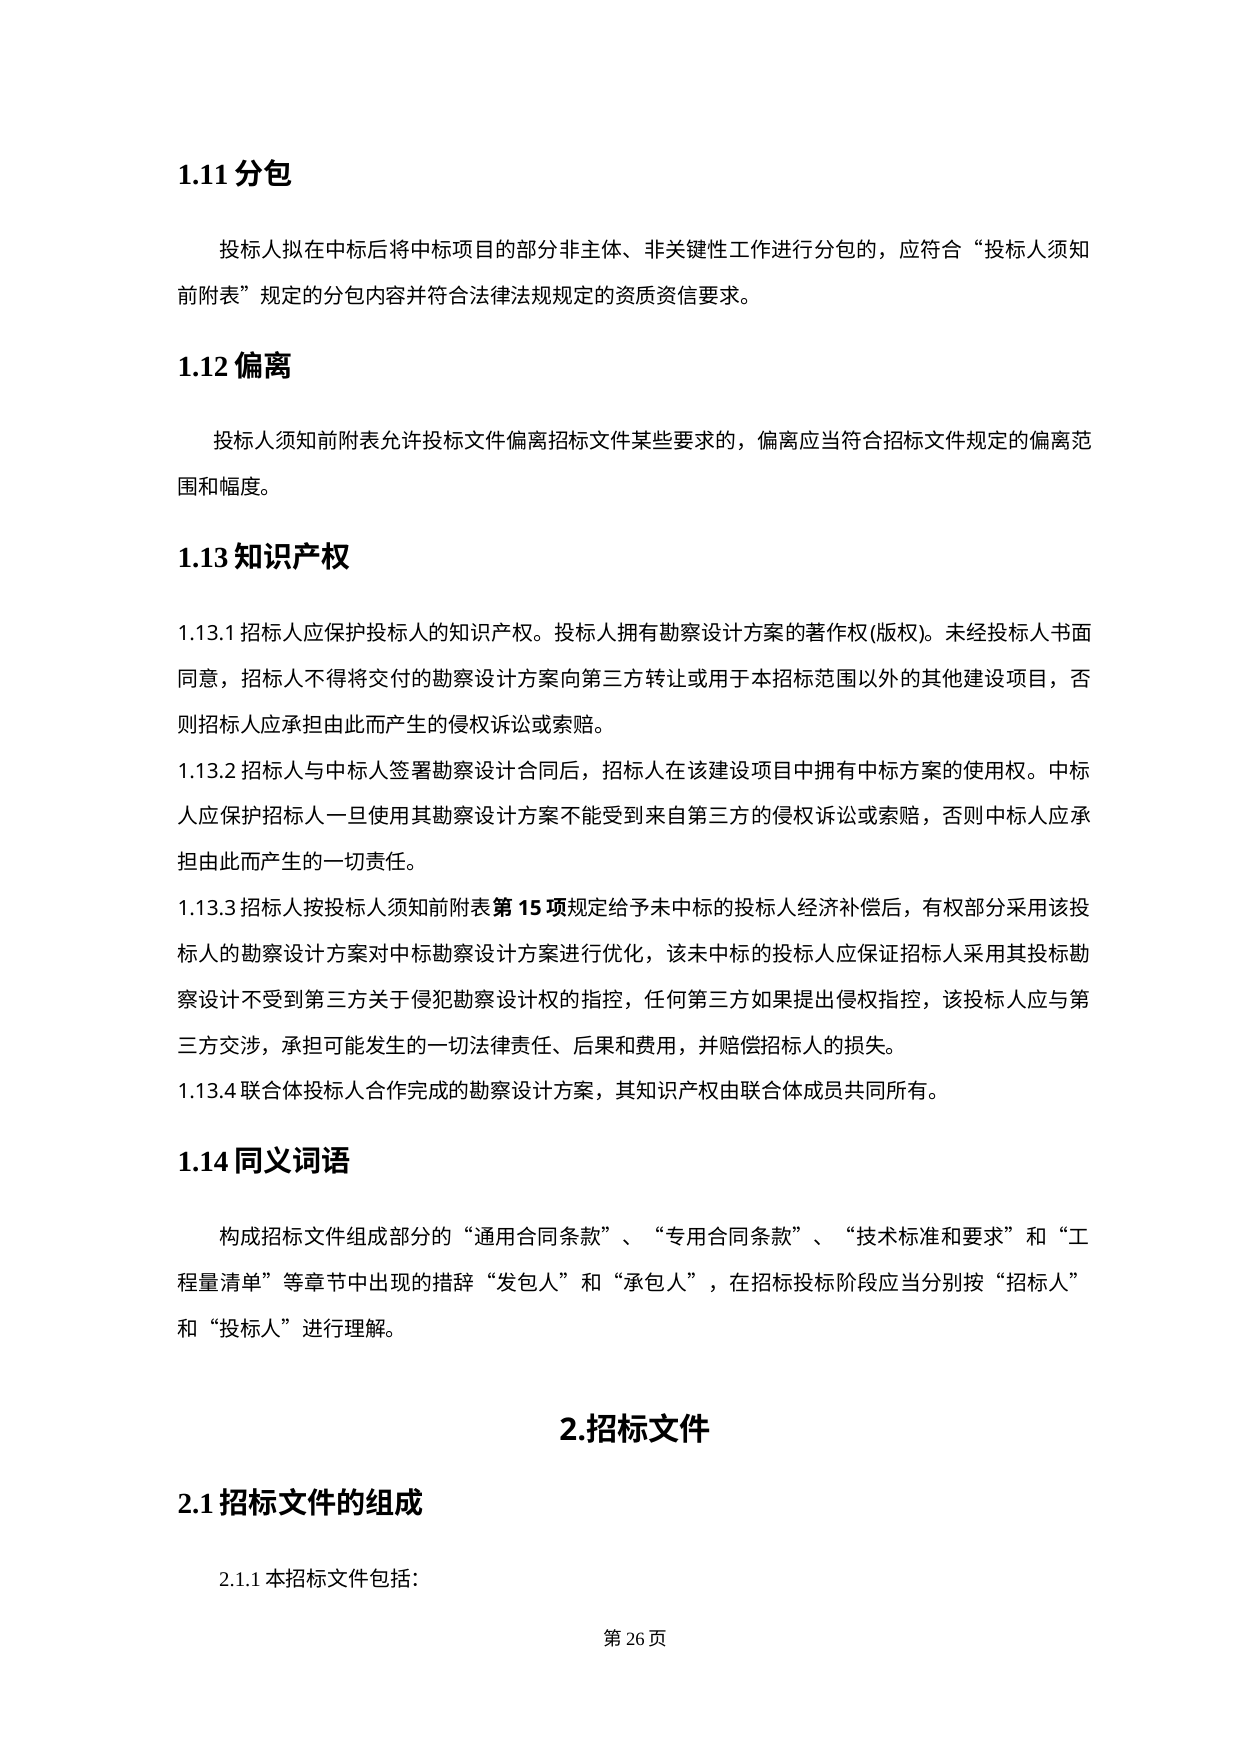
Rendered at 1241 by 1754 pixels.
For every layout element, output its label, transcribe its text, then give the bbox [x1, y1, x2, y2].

text 投标人拟在中标后将中标项目的部分非主体、非关键性工作进行分包的，应符合“投标人须知前附表”规定的分包内容并符合法律法规规定的资质资信要求。 [177, 221, 1092, 312]
subtitle 2.招标文件 [177, 1404, 1092, 1450]
text 1.13.3招标人按投标人须知前附表第15项规定给予未中标的投标人经济补偿后，有权部分采用该投标人的勘察设计方案对中标勘察设计方案进行优化，该未中标的投标人应保证招标人采用其投标勘察设计不受到第三方关于侵犯勘察设计权的指控，任何第三方如果提出侵权指控，该投标人应与第三方交涉，承担可能发生的一切法律责任、后果和费用，并赔偿招标人的损失。 [177, 879, 1092, 1062]
subtitle 1.11分包 [177, 148, 1092, 193]
text 1.13.2招标人与中标人签署勘察设计合同后，招标人在该建设项目中拥有中标方案的使用权。中标人应保护招标人一旦使用其勘察设计方案不能受到来自第三方的侵权诉讼或索赔，否则中标人应承担由此而产生的一切责任。 [177, 741, 1092, 879]
text 1.13.1招标人应保护投标人的知识产权。投标人拥有勘察设计方案的著作权(版权)。未经投标人书面同意，招标人不得将交付的勘察设计方案向第三方转让或用于本招标范围以外的其他建设项目，否则招标人应承担由此而产生的侵权诉讼或索赔。 [177, 604, 1092, 741]
subtitle 1.13知识产权 [177, 531, 1092, 577]
text 构成招标文件组成部分的“通用合同条款”、“专用合同条款”、“技术标准和要求”和“工程量清单”等章节中出现的措辞“发包人”和“承包人”，在招标投标阶段应当分别按“招标人”和“投标人”进行理解。 [177, 1208, 1092, 1346]
subtitle 1.12偏离 [177, 339, 1092, 385]
text 投标人须知前附表允许投标文件偏离招标文件某些要求的，偏离应当符合招标文件规定的偏离范围和幅度。 [177, 412, 1092, 504]
text 1.13.4联合体投标人合作完成的勘察设计方案，其知识产权由联合体成员共同所有。 [177, 1062, 1092, 1108]
text 2.1.1本招标文件包括： [177, 1550, 1092, 1596]
subtitle 2.1招标文件的组成 [177, 1477, 1092, 1523]
subtitle 1.14同义词语 [177, 1135, 1092, 1181]
